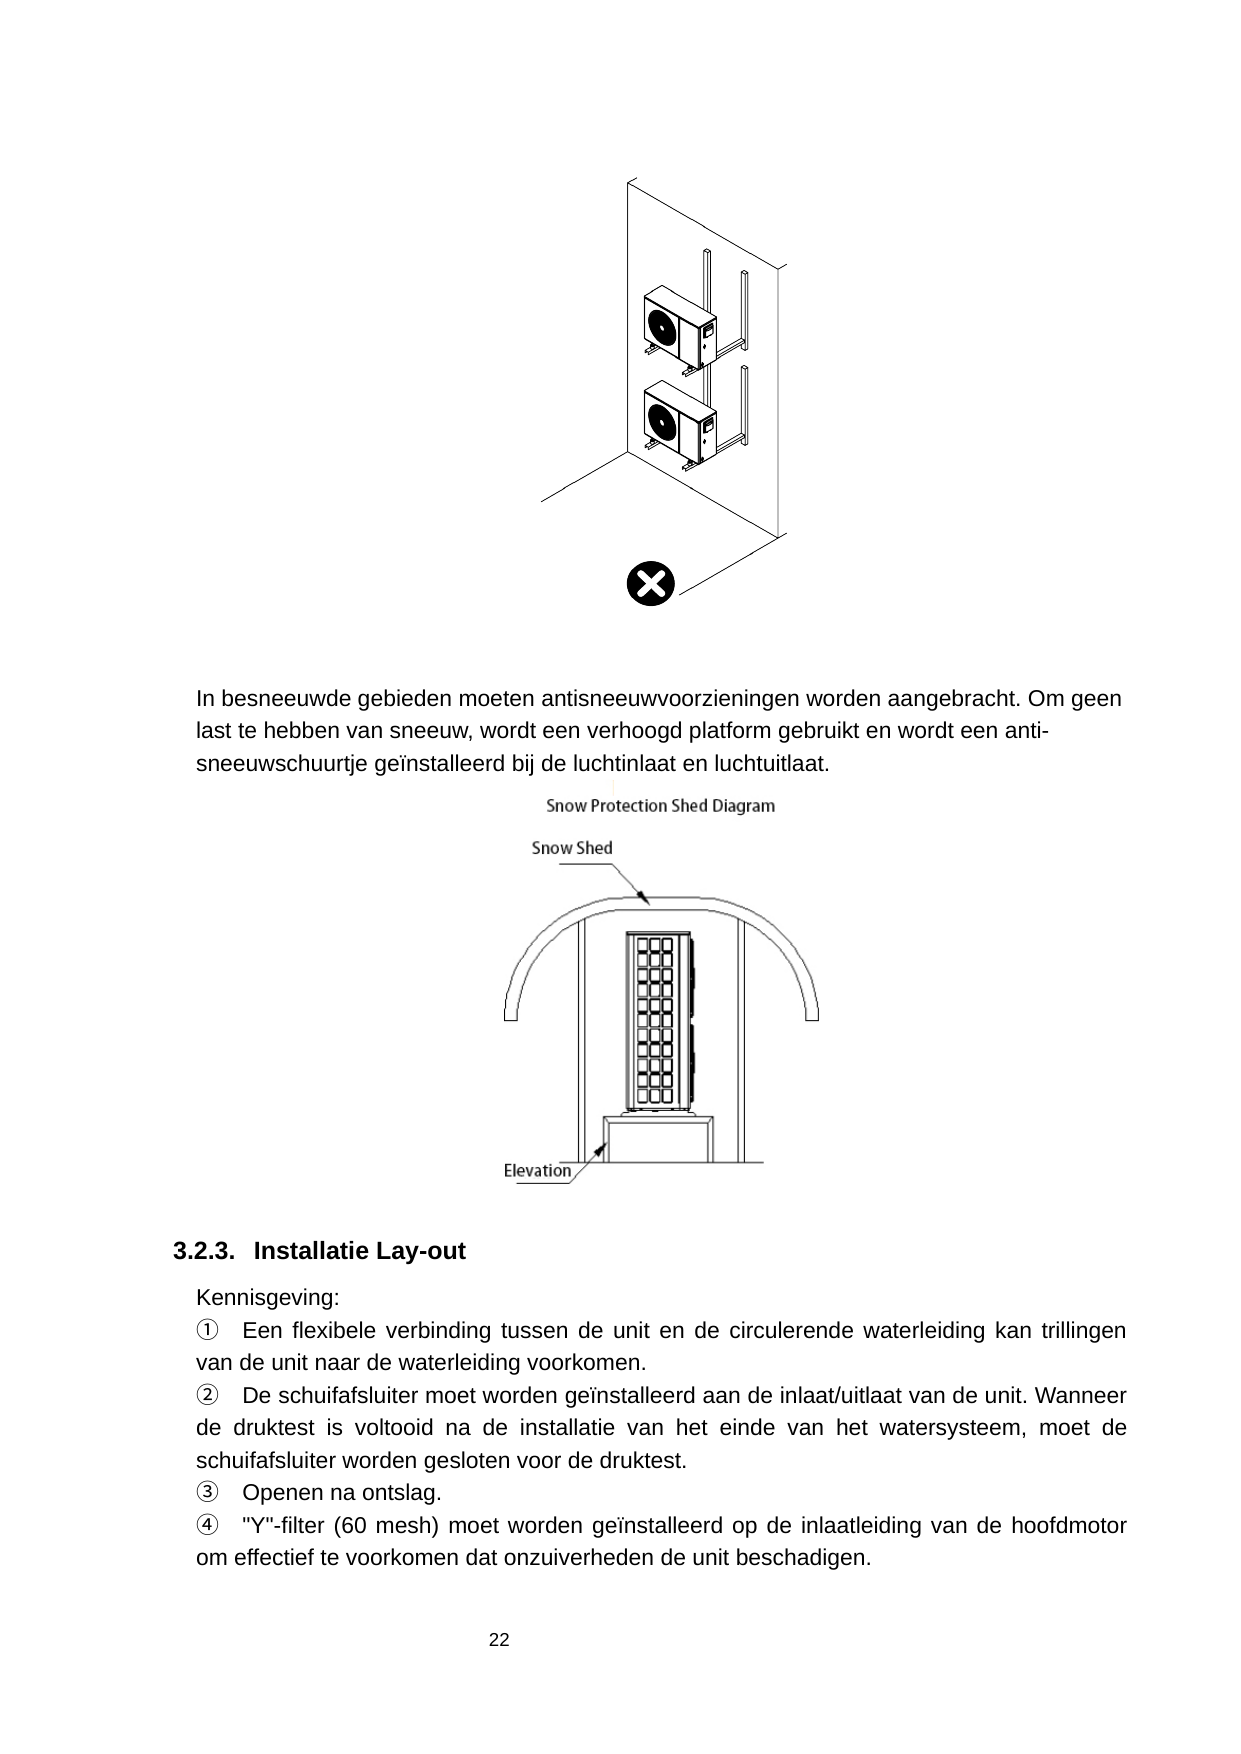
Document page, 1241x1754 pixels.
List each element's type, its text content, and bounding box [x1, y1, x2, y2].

picture [504, 779, 820, 1185]
list "Y"-filter (60 mesh) moet worden geïnstalleerd op de inlaatleiding van de hoofdmotor om effectief te voorkomen dat onzuiverheden de unit beschadigen. [196, 1509, 1128, 1574]
list De schuifafsluiter moet worden geïnstalleerd aan de inlaat/uitlaat van de unit. Wanneer de druktest is voltooid na de installatie van het einde van het watersysteem, moet de schuifafsluiter worden gesloten voor de druktest. [196, 1379, 1128, 1476]
text Kennisgeving: [196, 1281, 1128, 1314]
list Een flexibele verbinding tussen de unit en de circulerende waterleiding kan trillingen van de unit naar de waterleiding voorkomen. [196, 1314, 1128, 1379]
list Openen na ontslag. [196, 1476, 1128, 1509]
picture [515, 162, 809, 619]
subtitle Installatie Lay-out [173, 1234, 1128, 1267]
text In besneeuwde gebieden moeten antisneeuwvoorzieningen worden aangebracht. Om geen last te hebben van sneeuw, wordt een verhoogd platform gebruikt en wordt een anti-sneeuwschuurtje geïnstalleerd bij de luchtinlaat en luchtuitlaat. [196, 682, 1128, 779]
